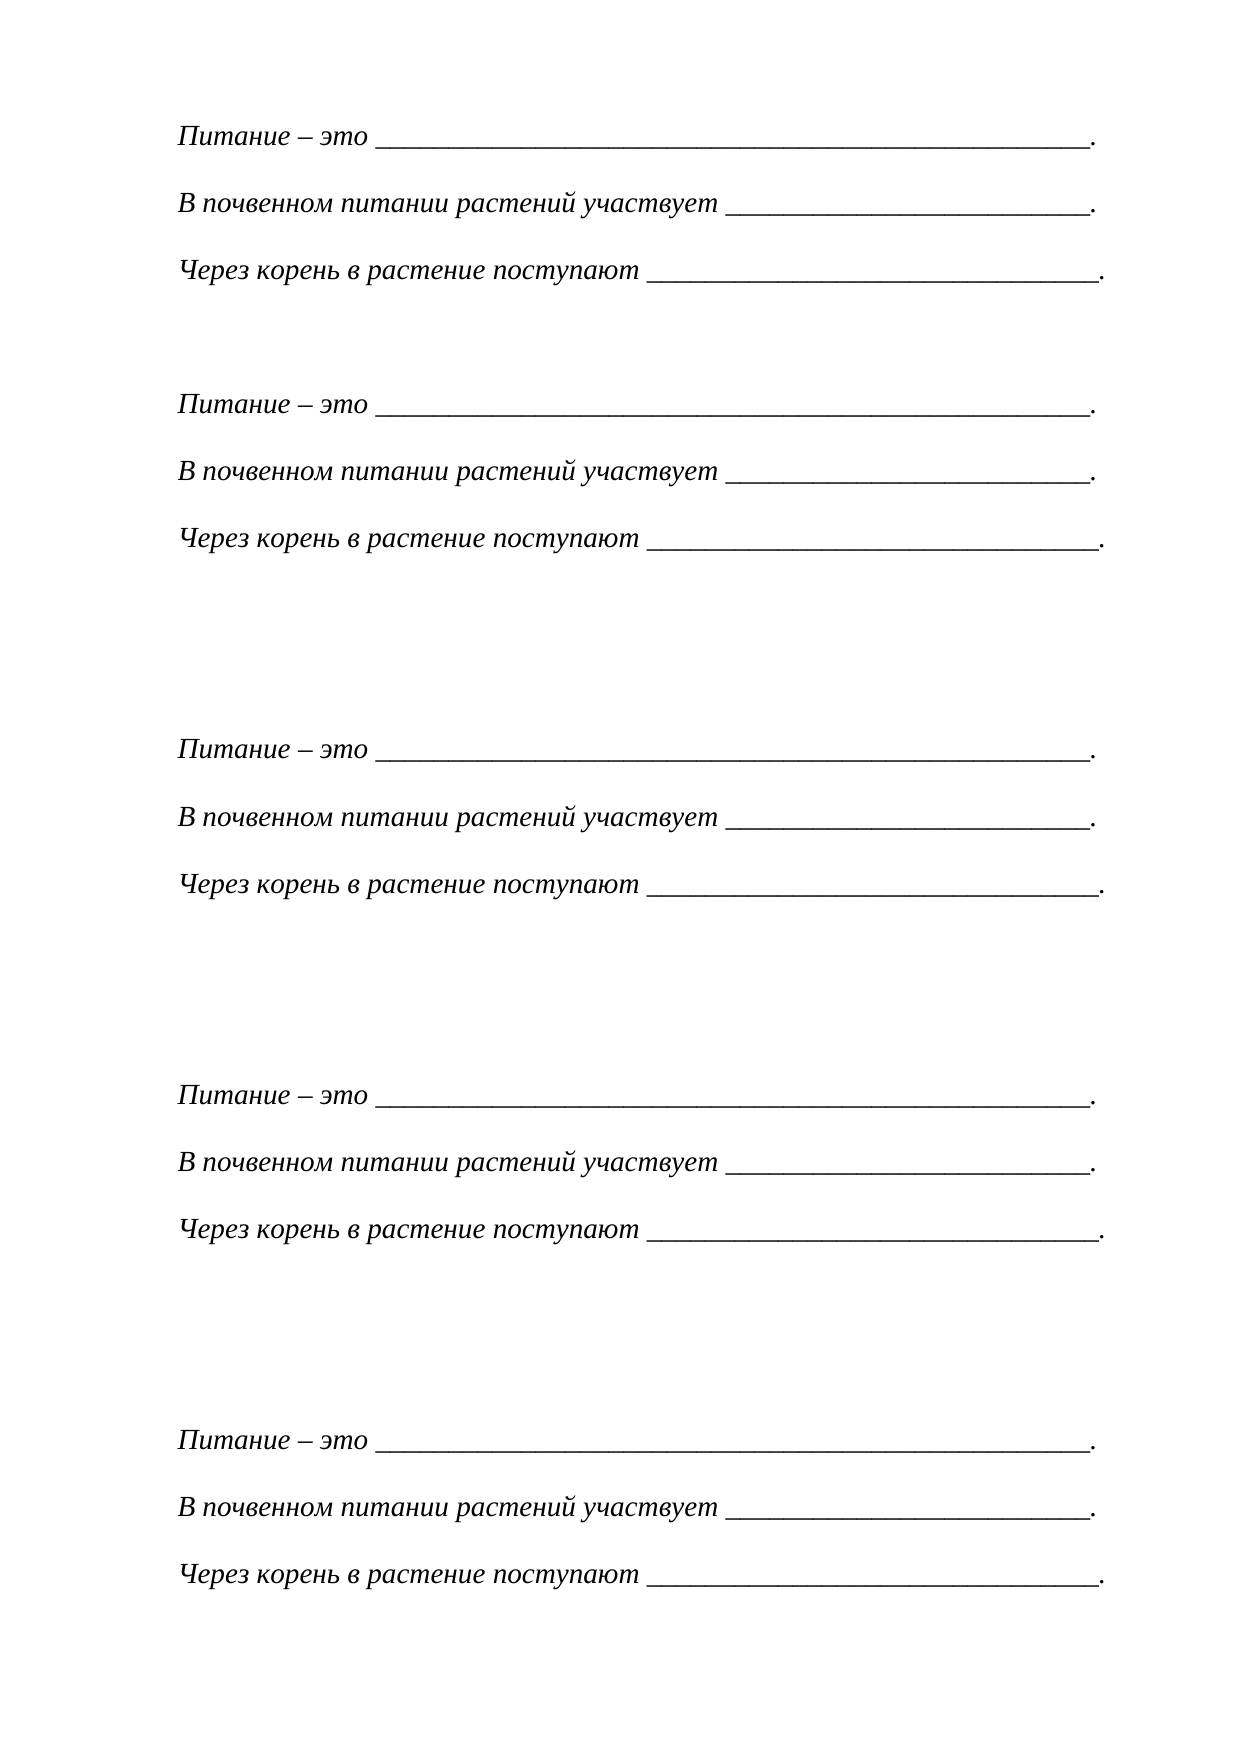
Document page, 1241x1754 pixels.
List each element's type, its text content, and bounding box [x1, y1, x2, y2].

text Через корень в растение поступают _______________________________. [177, 1211, 1152, 1244]
text Питание – это _________________________________________________. [177, 386, 1152, 420]
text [177, 1489, 1152, 1523]
text В почвенном питании растений участвует _________________________. [177, 453, 1152, 487]
text В почвенном питании растений участвует _________________________. [177, 1144, 1152, 1177]
text В почвенном питании растений участвует _________________________. [177, 799, 1152, 832]
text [177, 1422, 1152, 1456]
text Через корень в растение поступают _______________________________. [177, 521, 1152, 554]
text В почвенном питании растений участвует _________________________. [177, 185, 1152, 219]
text Через корень в растение поступают _______________________________. [177, 866, 1152, 899]
text Питание – это _________________________________________________. [177, 1077, 1152, 1110]
text Питание – это _________________________________________________. [177, 118, 1152, 152]
text Питание – это _________________________________________________. [177, 732, 1152, 765]
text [177, 1556, 1152, 1590]
text Через корень в растение поступают _______________________________. [177, 252, 1152, 286]
